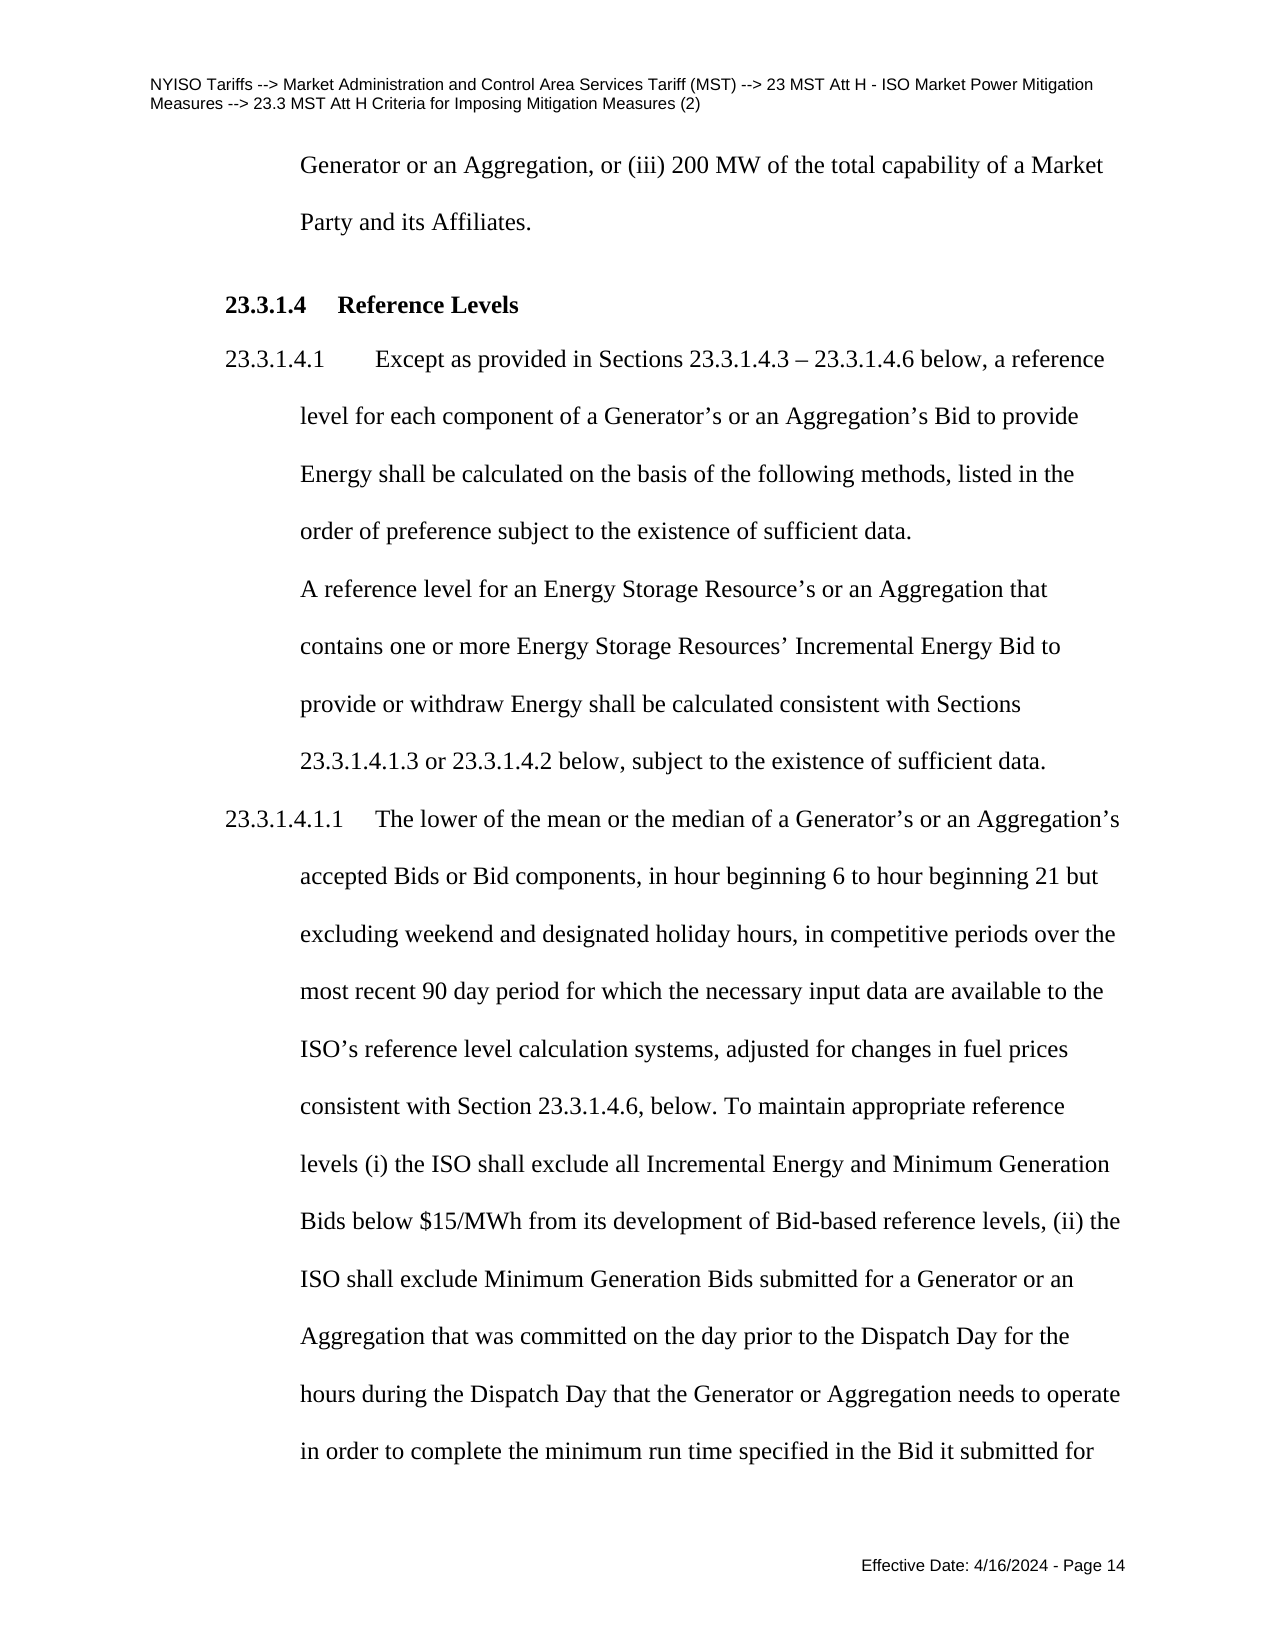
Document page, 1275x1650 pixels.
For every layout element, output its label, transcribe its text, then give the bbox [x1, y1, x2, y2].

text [225, 804, 1125, 1465]
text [225, 150, 1125, 236]
text A reference level for an Energy Storage Resource’s or an Aggregation that contains one or more Energy Storage Resources’ Incremental Energy Bid to provide or withdraw Energy shall be calculated consistent with Sections 23.3.1.4.1.3 or 23.3.1.4.2 below, subject to the existence of sufficient data. [300, 574, 1125, 775]
subtitle 23.3.1.4 Reference Levels [225, 290, 1125, 319]
text 23.3.1.4.1 Except as provided in Sections 23.3.1.4.3 – 23.3.1.4.6 below, a reference level for each component of a Generator’s or an Aggregation’s Bid to provide Energy shall be calculated on the basis of the following methods, listed in the order of preference subject to the existence of sufficient data. [225, 344, 1125, 545]
